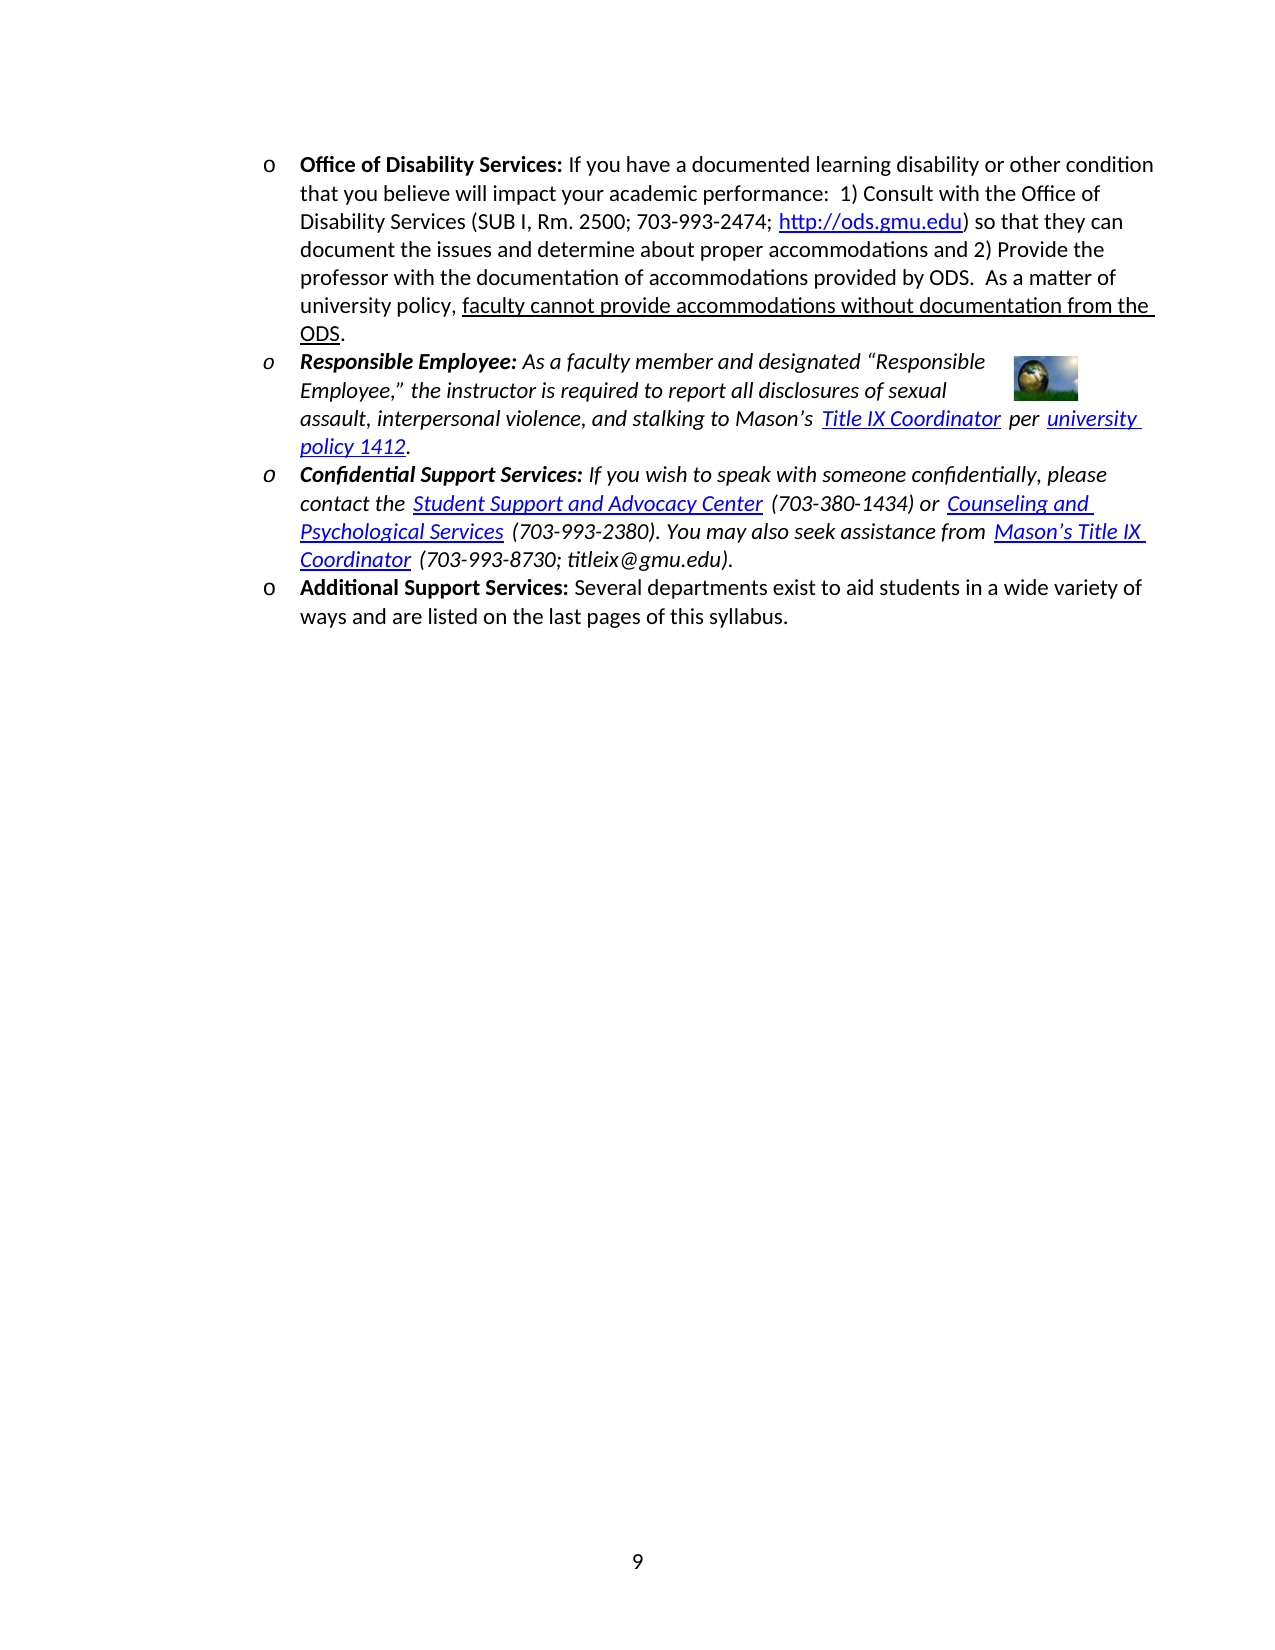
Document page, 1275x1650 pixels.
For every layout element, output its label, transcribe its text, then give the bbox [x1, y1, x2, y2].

list Responsible Employee: As a faculty member and designated “Responsible Employee,” the instructor is required to report all disclosures of sexual assault, interpersonal violence, and stalking to Mason’s Title IX Coordinator per university policy 1412. [262, 347, 1162, 460]
list Office of Disability Services: If you have a documented learning disability or other condition that you believe will impact your academic performance: 1) Consult with the Office of Disability Services (SUB I, Rm. 2500; 703-993-2474; http://ods.gmu.edu) so that they can document the issues and determine about proper accommodations and 2) Provide the professor with the documentation of accommodations provided by ODS. As a matter of university policy, faculty cannot provide accommodations without documentation from the ODS. [262, 150, 1162, 347]
list Additional Support Services: Several departments exist to aid students in a wide variety of ways and are listed on the last pages of this syllabus. [262, 573, 1162, 630]
picture [1012, 356, 1078, 399]
list Confidential Support Services: If you wish to speak with someone confidentially, please contact the Student Support and Advocacy Center (703-380-1434) or Counseling and Psychological Services (703-993-2380). You may also seek assistance from Mason’s Title IX Coordinator (703-993-8730; titleix@gmu.edu). [262, 460, 1162, 573]
